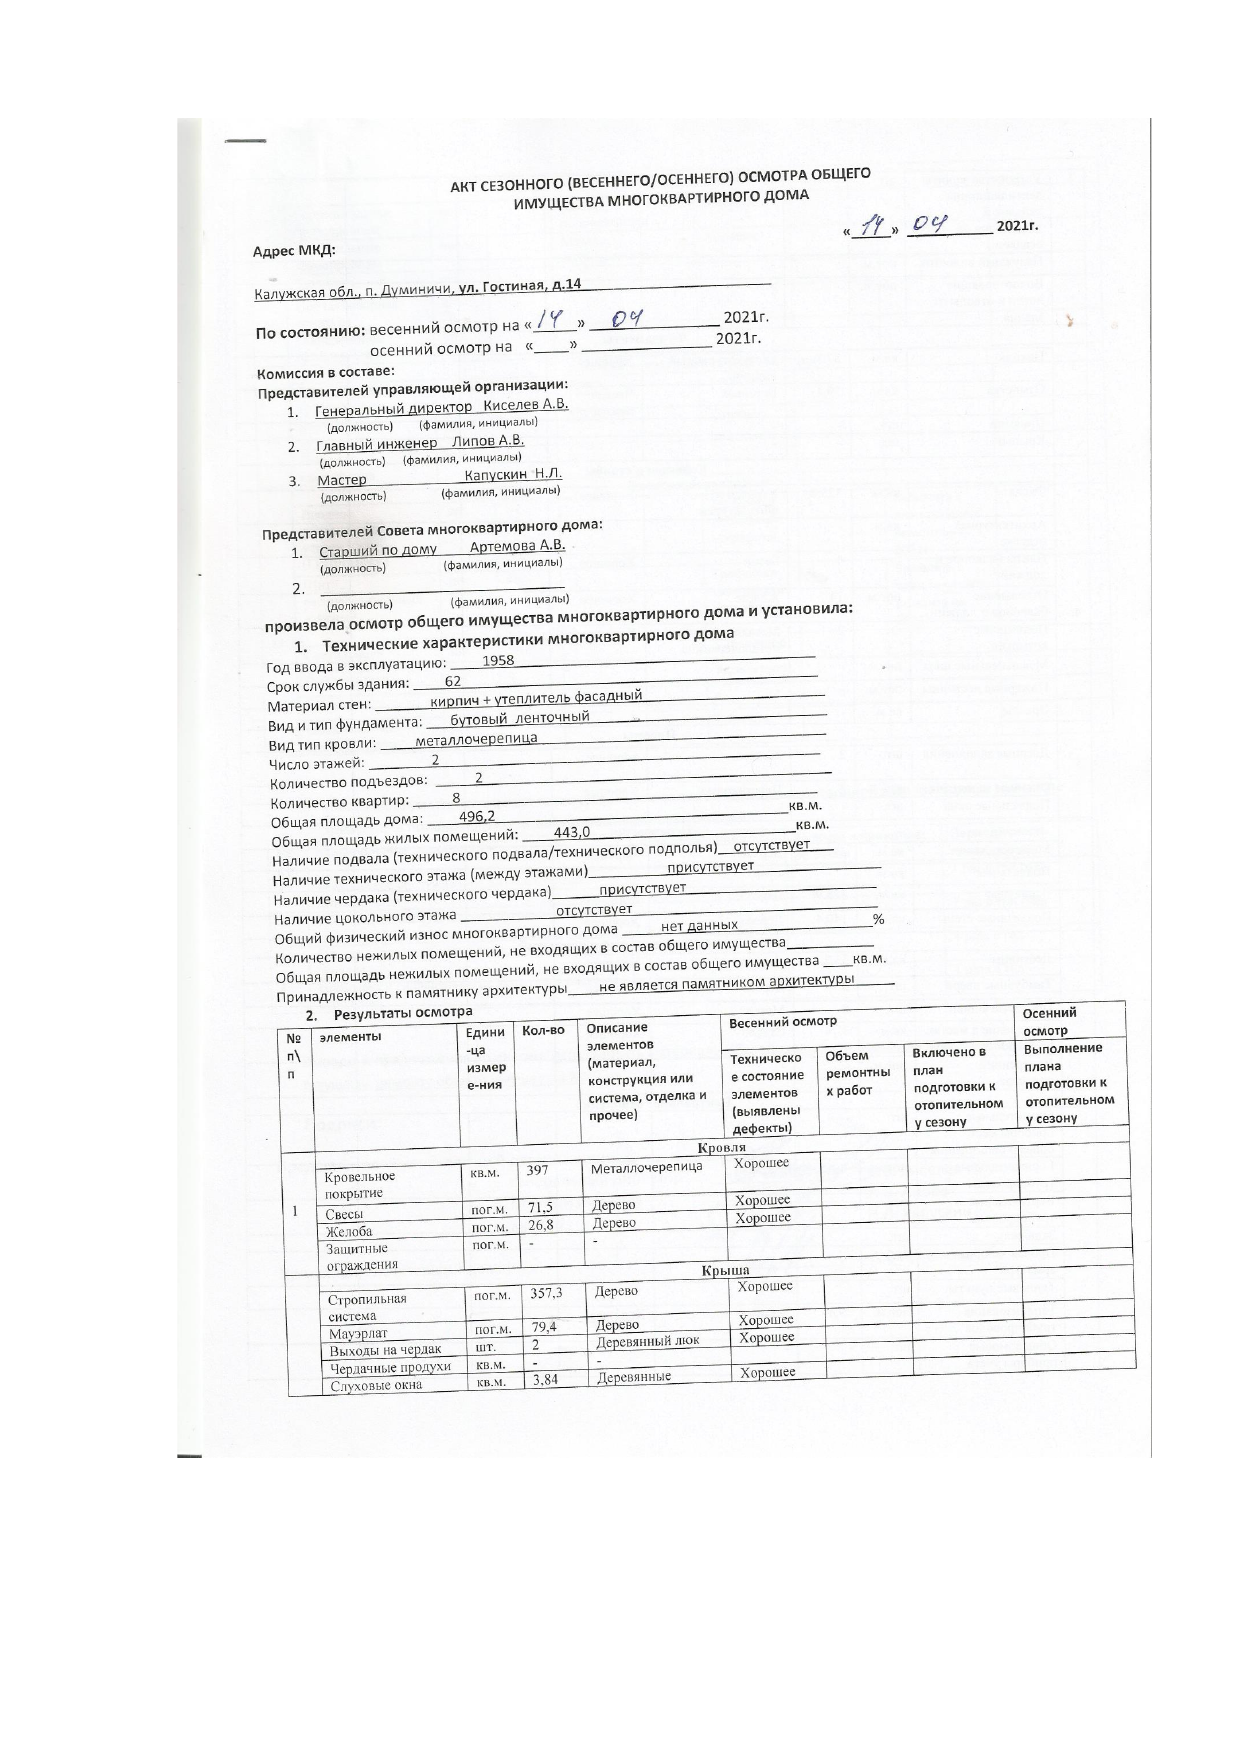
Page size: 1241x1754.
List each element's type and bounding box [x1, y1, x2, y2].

picture [177, 118, 1152, 1458]
